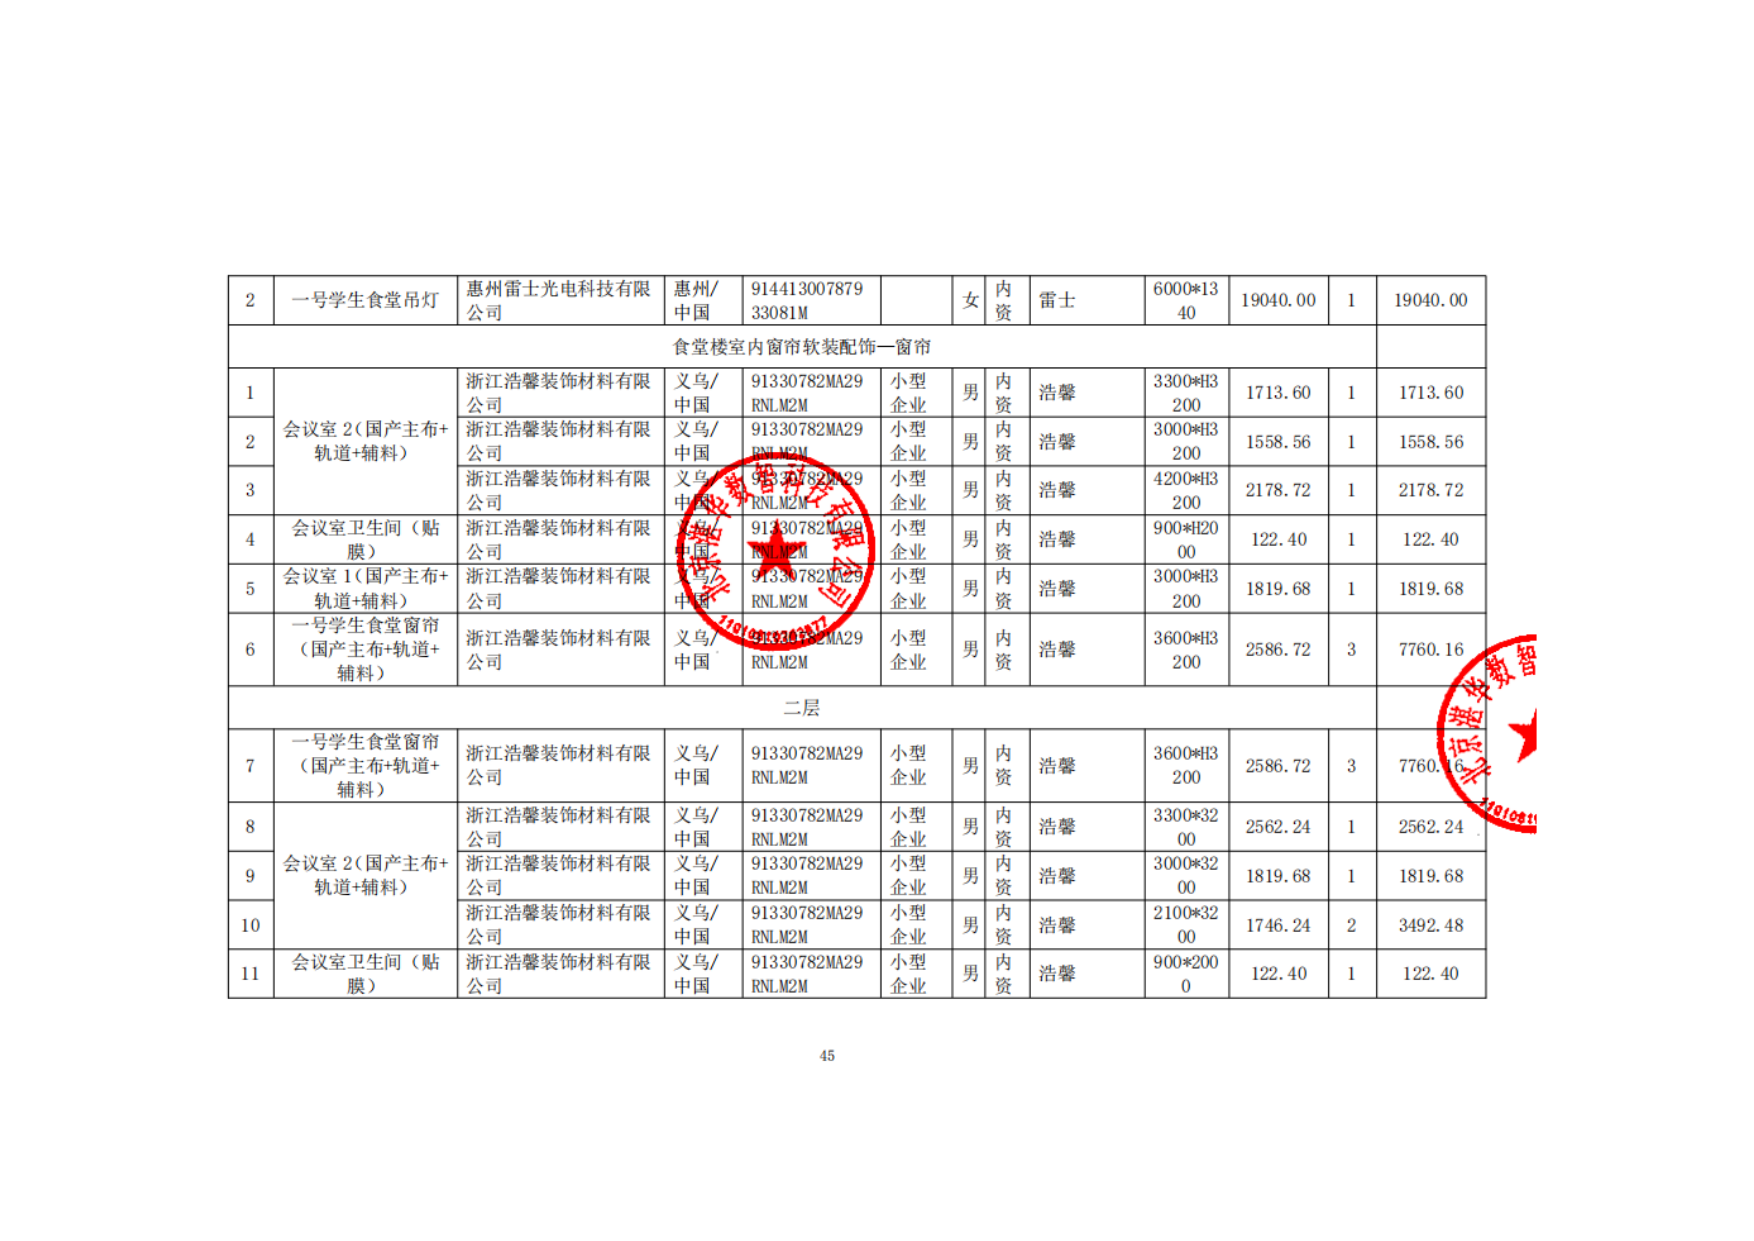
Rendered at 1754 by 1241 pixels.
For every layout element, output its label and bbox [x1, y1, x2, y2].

picture [118, 132, 1538, 1108]
